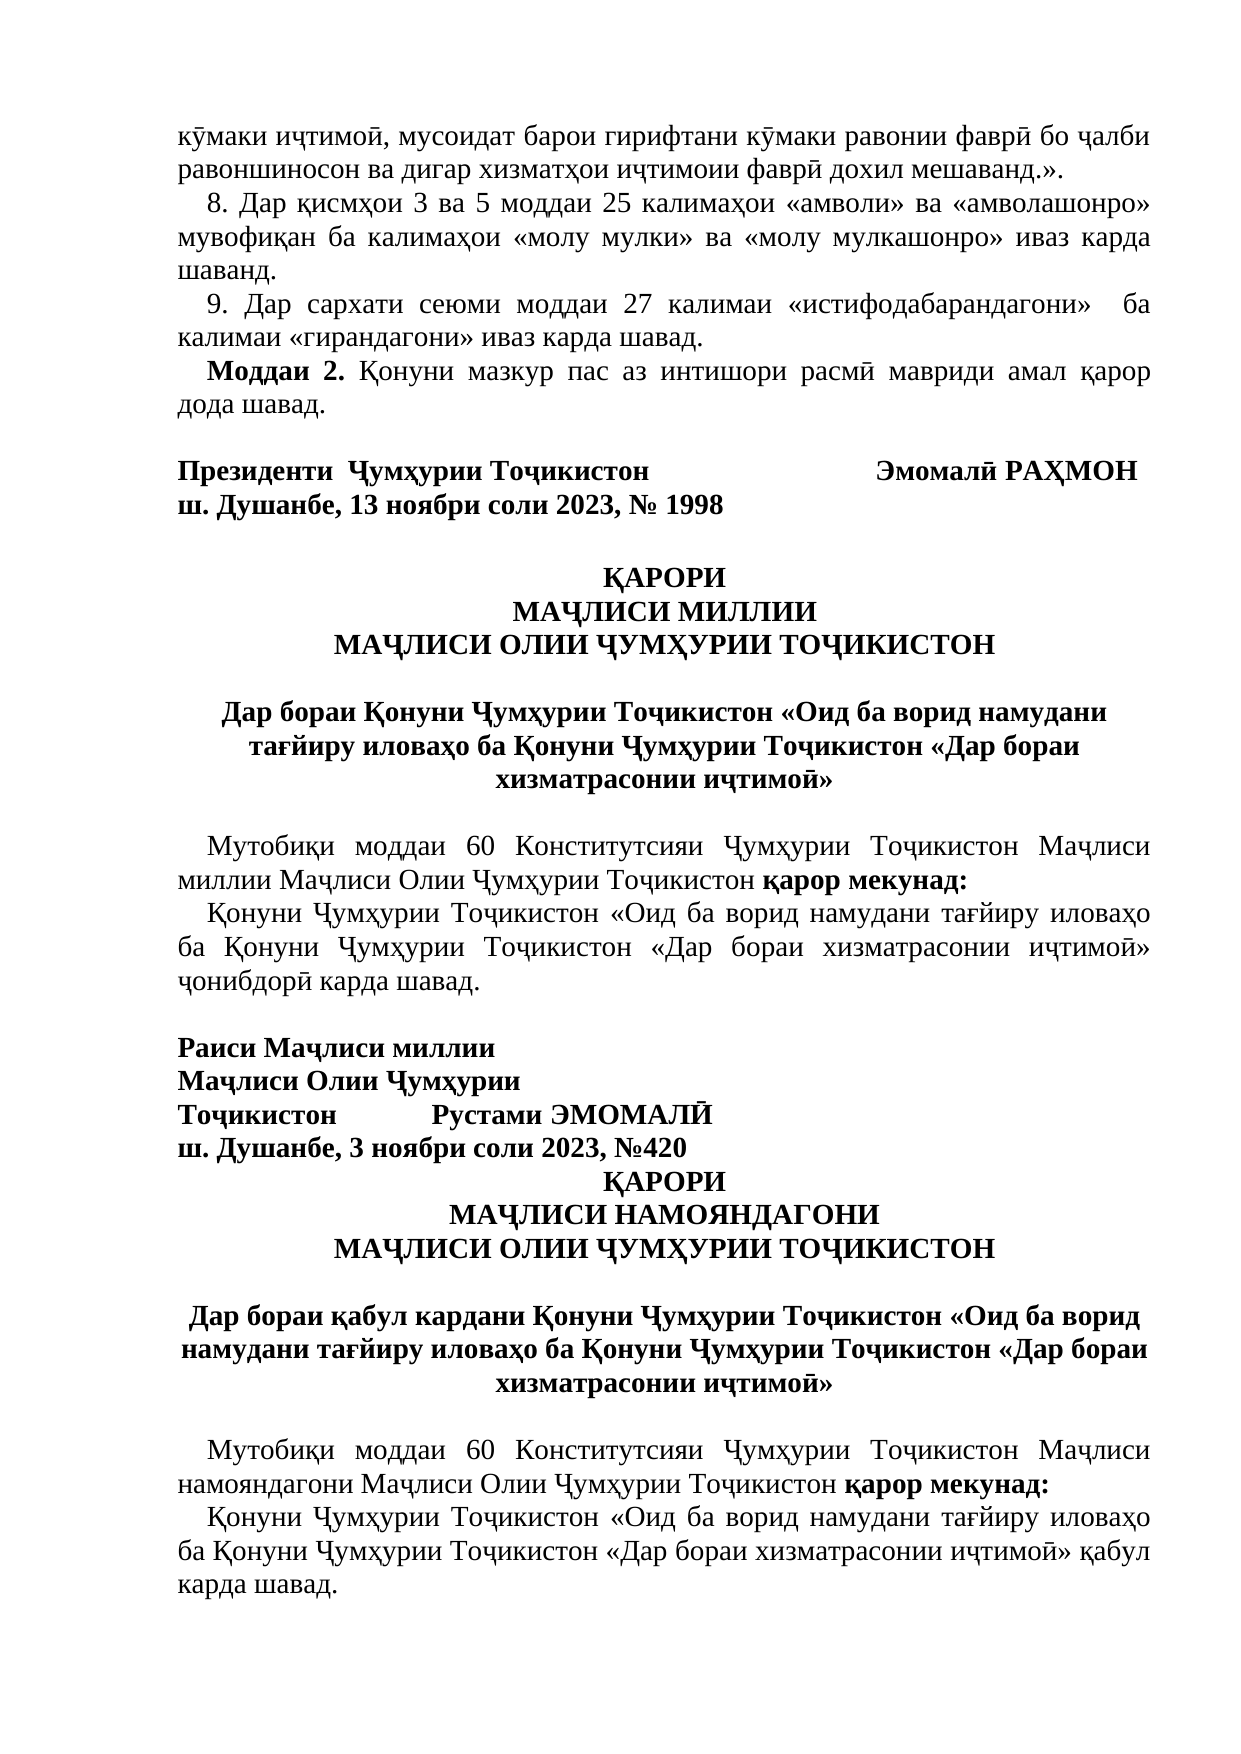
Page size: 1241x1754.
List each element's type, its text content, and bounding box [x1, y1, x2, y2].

text Маҷлиси Олии Ҷумҳурии Тоҷикистон [177, 1231, 1152, 1264]
text Раиси Маҷлиси миллии [177, 1030, 1152, 1063]
text 8. Дар қисмҳои 3 ва 5 моддаи 25 калимаҳои «амволи» ва «амволашонро» мувофиқан ба калимаҳои «молу мулки» ва «молу мулкашонро» иваз карда шаванд. [177, 185, 1152, 286]
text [177, 118, 1152, 185]
text Мутобиқи моддаи 60 Конститутсияи Ҷумҳурии Тоҷикистон Маҷлиси миллии Маҷлиси Олии Ҷумҳурии Тоҷикистон қарор мекунад: [177, 828, 1152, 896]
text Моддаи 2. Қонуни мазкур пас аз интишори расмӣ мавриди амал қарор дода шавад. [177, 353, 1152, 420]
text Мутобиқи моддаи 60 Конститутсияи Ҷумҳурии Тоҷикистон Маҷлиси намояндагони Маҷлиси Олии Ҷумҳурии Тоҷикистон қарор мекунад: [177, 1432, 1152, 1499]
text Президенти Ҷумҳурии Тоҷикистон Эмомалӣ Раҳмон [177, 453, 1152, 487]
text Маҷлиси намояндагони [177, 1197, 1152, 1231]
text Қарори [177, 1164, 1152, 1197]
text Қонуни Ҷумҳурии Тоҷикистон «Оид ба ворид намудани тағйиру иловаҳо ба Қонуни Ҷумҳурии Тоҷикистон «Дар бораи хизматрасонии иҷтимоӣ» ҷонибдорӣ карда шавад. [177, 896, 1152, 996]
text Дар бораи Қонуни Ҷумҳурии Тоҷикистон «Оид ба ворид намудани тағйиру иловаҳо ба Қонуни Ҷумҳурии Тоҷикистон «Дар бораи хизматрасонии иҷтимоӣ» [177, 694, 1152, 795]
text Тоҷикистон Рустами Эмомалӣ [177, 1097, 1152, 1130]
text Маҷлиси миллии [177, 594, 1152, 627]
text ш. Душанбе, 3 ноябри соли 2023, №420 [177, 1130, 1152, 1164]
text 9. Дар сархати сеюми моддаи 27 калимаи «истифодабарандагони» ба калимаи «гирандагони» иваз карда шавад. [177, 286, 1152, 353]
text Қонуни Ҷумҳурии Тоҷикистон «Оид ба ворид намудани тағйиру иловаҳо ба Қонуни Ҷумҳурии Тоҷикистон «Дар бораи хизматрасонии иҷтимоӣ» қабул карда шавад. [177, 1499, 1152, 1600]
text Маҷлиси Олии Ҷумҳурии Тоҷикистон [177, 627, 1152, 661]
text Дар бораи қабул кардани Қонуни Ҷумҳурии Тоҷикистон «Оид ба ворид намудани тағйиру иловаҳо ба Қонуни Ҷумҳурии Тоҷикистон «Дар бораи хизматрасонии иҷтимоӣ» [177, 1298, 1152, 1399]
text Маҷлиси Олии Ҷумҳурии [177, 1063, 1152, 1097]
text Қарори [177, 560, 1152, 594]
text ш. Душанбе, 13 ноябри соли 2023, № 1998 [177, 487, 1152, 521]
